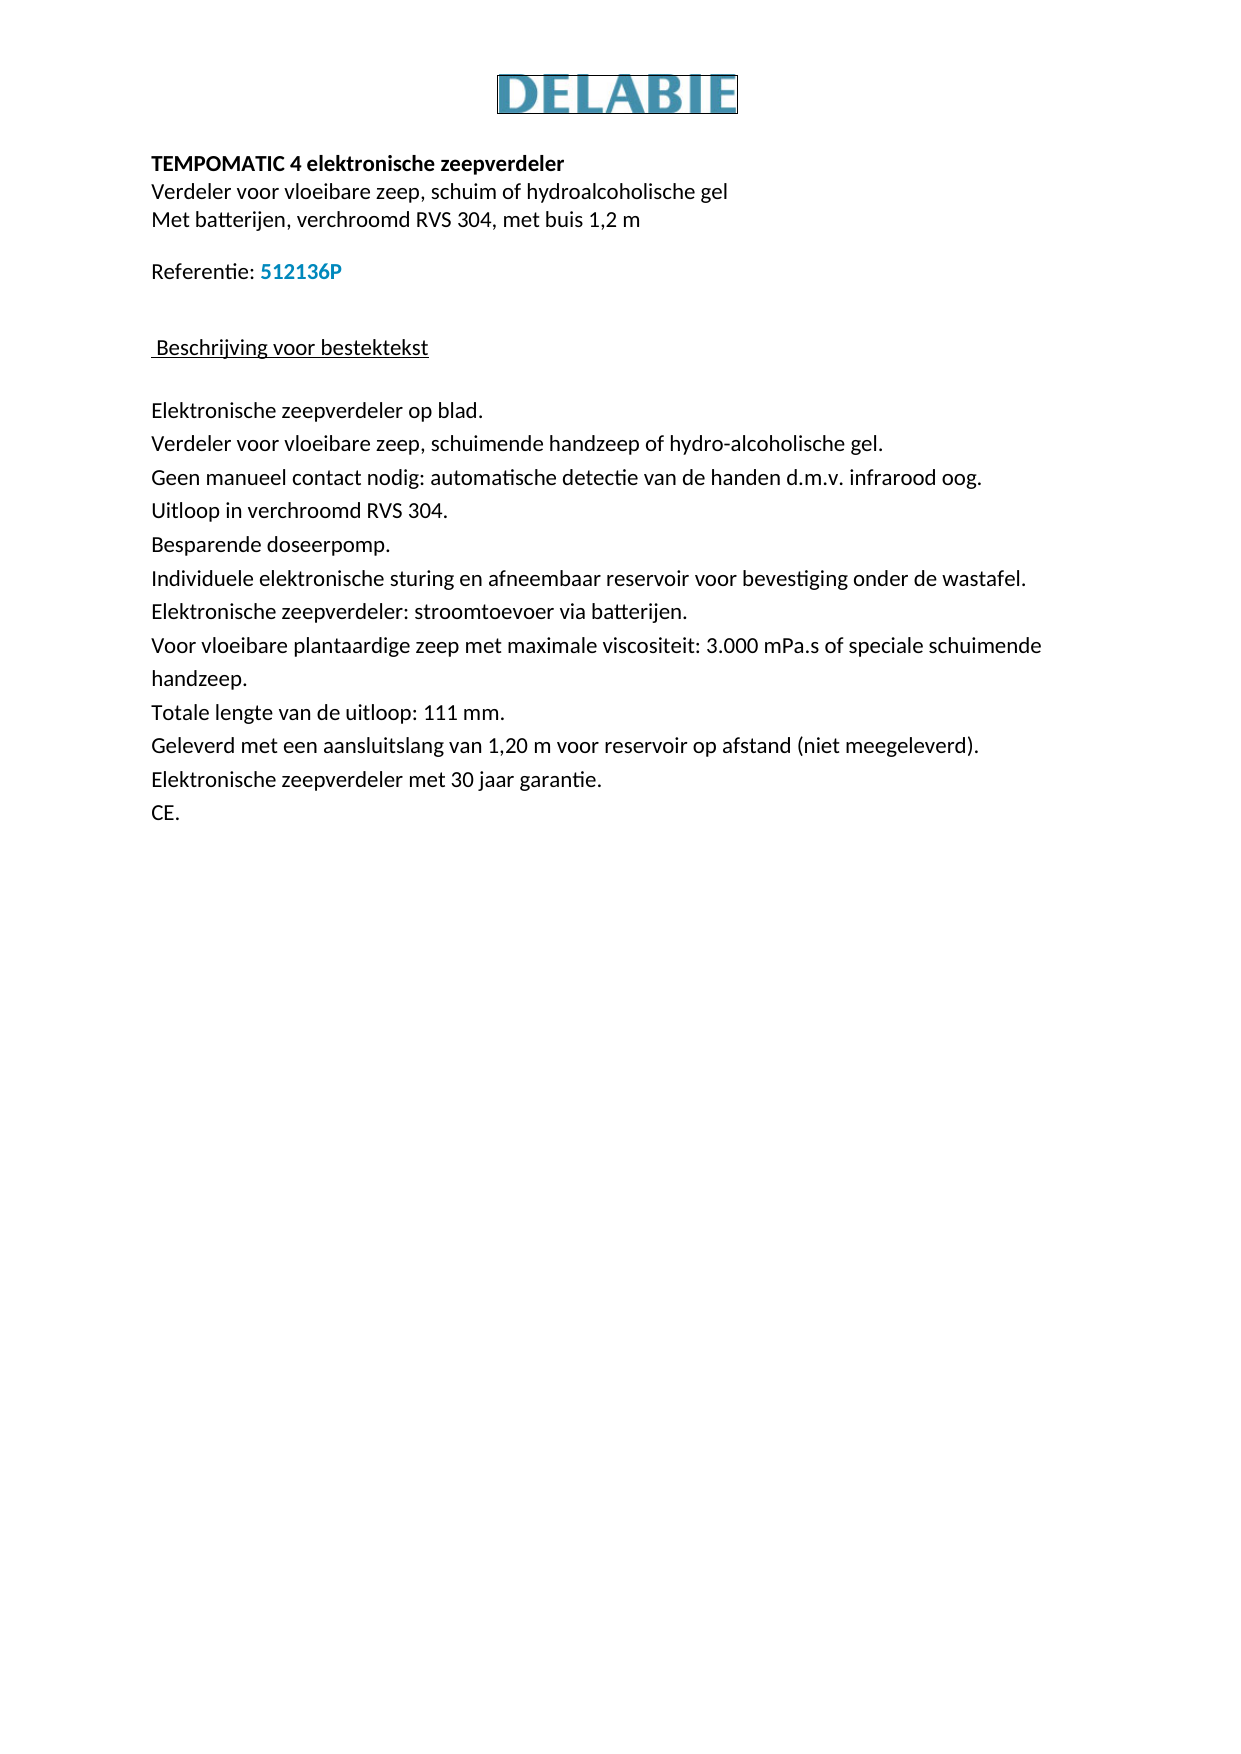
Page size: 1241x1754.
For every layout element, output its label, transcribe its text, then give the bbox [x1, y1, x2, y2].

text Referentie: 512136P [151, 257, 1084, 285]
picture [498, 76, 737, 113]
text Geen manueel contact nodig: automatische detectie van de handen d.m.v. infrarood oog. [151, 463, 1084, 491]
text Voor vloeibare plantaardige zeep met maximale viscositeit: 3.000 mPa.s of speciale schuimende handzeep. [151, 631, 1084, 692]
text Uitloop in verchroomd RVS 304. [151, 497, 1084, 525]
text Besparende doseerpomp. [151, 530, 1084, 558]
text Elektronische zeepverdeler met 30 jaar garantie. [151, 765, 1084, 793]
text Beschrijving voor bestektekst [151, 333, 1084, 361]
text Verdeler voor vloeibare zeep, schuimende handzeep of hydro-alcoholische gel. [151, 429, 1084, 458]
text Geleverd met een aansluitslang van 1,20 m voor reservoir op afstand (niet meegeleverd). [151, 731, 1084, 759]
text Totale lengte van de uitloop: 111 mm. [151, 698, 1084, 726]
text Individuele elektronische sturing en afneembaar reservoir voor bevestiging onder de wastafel. [151, 564, 1084, 592]
text TEMPOMATIC 4 elektronische zeepverdeler [151, 149, 1084, 177]
text Elektronische zeepverdeler op blad. [151, 396, 1084, 424]
text CE. [151, 798, 1084, 827]
text Verdeler voor vloeibare zeep, schuim of hydroalcoholische gel [151, 177, 1084, 205]
text Elektronische zeepverdeler: stroomtoevoer via batterijen. [151, 597, 1084, 625]
text Met batterijen, verchroomd RVS 304, met buis 1,2 m [151, 205, 1084, 233]
